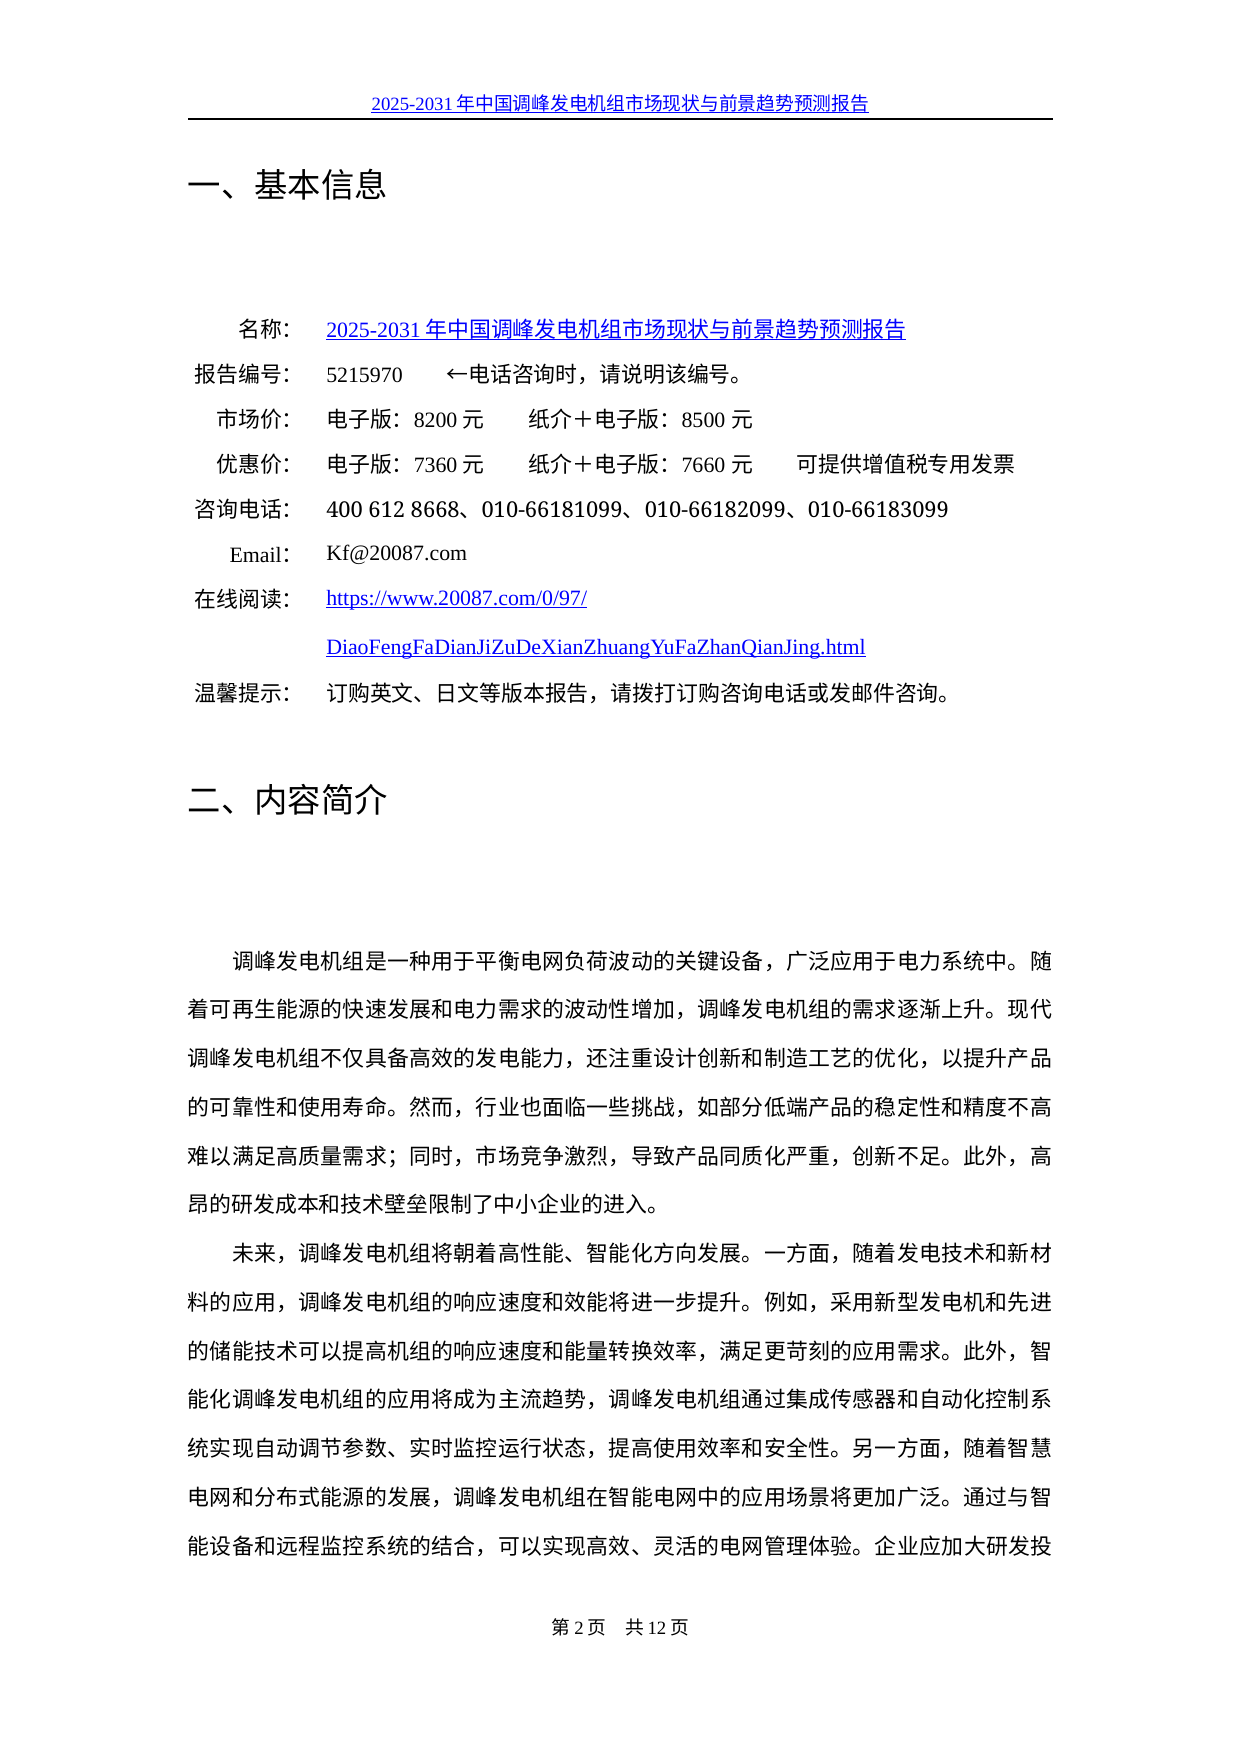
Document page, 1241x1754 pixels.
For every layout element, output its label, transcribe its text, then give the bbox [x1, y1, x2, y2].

table_cell [315, 582, 1073, 675]
table_cell 400 612 8668、010-66181099、010-66182099、010-66183099 [315, 492, 1073, 537]
table_cell 在线阅读： [167, 582, 315, 675]
table_cell 电子版：8200 元 纸介＋电子版：8500 元 [315, 402, 1073, 447]
table_cell 市场价： [167, 402, 315, 447]
table_cell Email： [167, 537, 315, 582]
table_cell 优惠价： [167, 447, 315, 492]
table_cell 咨询电话： [167, 492, 315, 537]
table_cell 报告编号： [167, 357, 315, 402]
table_cell 温馨提示： [167, 675, 315, 720]
title 二、内容简介 [187, 766, 1053, 831]
table_cell 订购英文、日文等版本报告，请拨打订购咨询电话或发邮件咨询。 [315, 675, 1073, 720]
table_cell 5215970 ←电话咨询时，请说明该编号。 [315, 357, 1073, 402]
table_cell 电子版：7360 元 纸介＋电子版：7660 元 可提供增值税专用发票 [315, 447, 1073, 492]
table_cell Kf@20087.com [315, 537, 1073, 582]
title 一、基本信息 [187, 150, 1053, 215]
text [187, 943, 1053, 1561]
table_header 名称： [167, 312, 315, 357]
table_header 2025-2031年中国调峰发电机组市场现状与前景趋势预测报告 [315, 312, 1073, 357]
